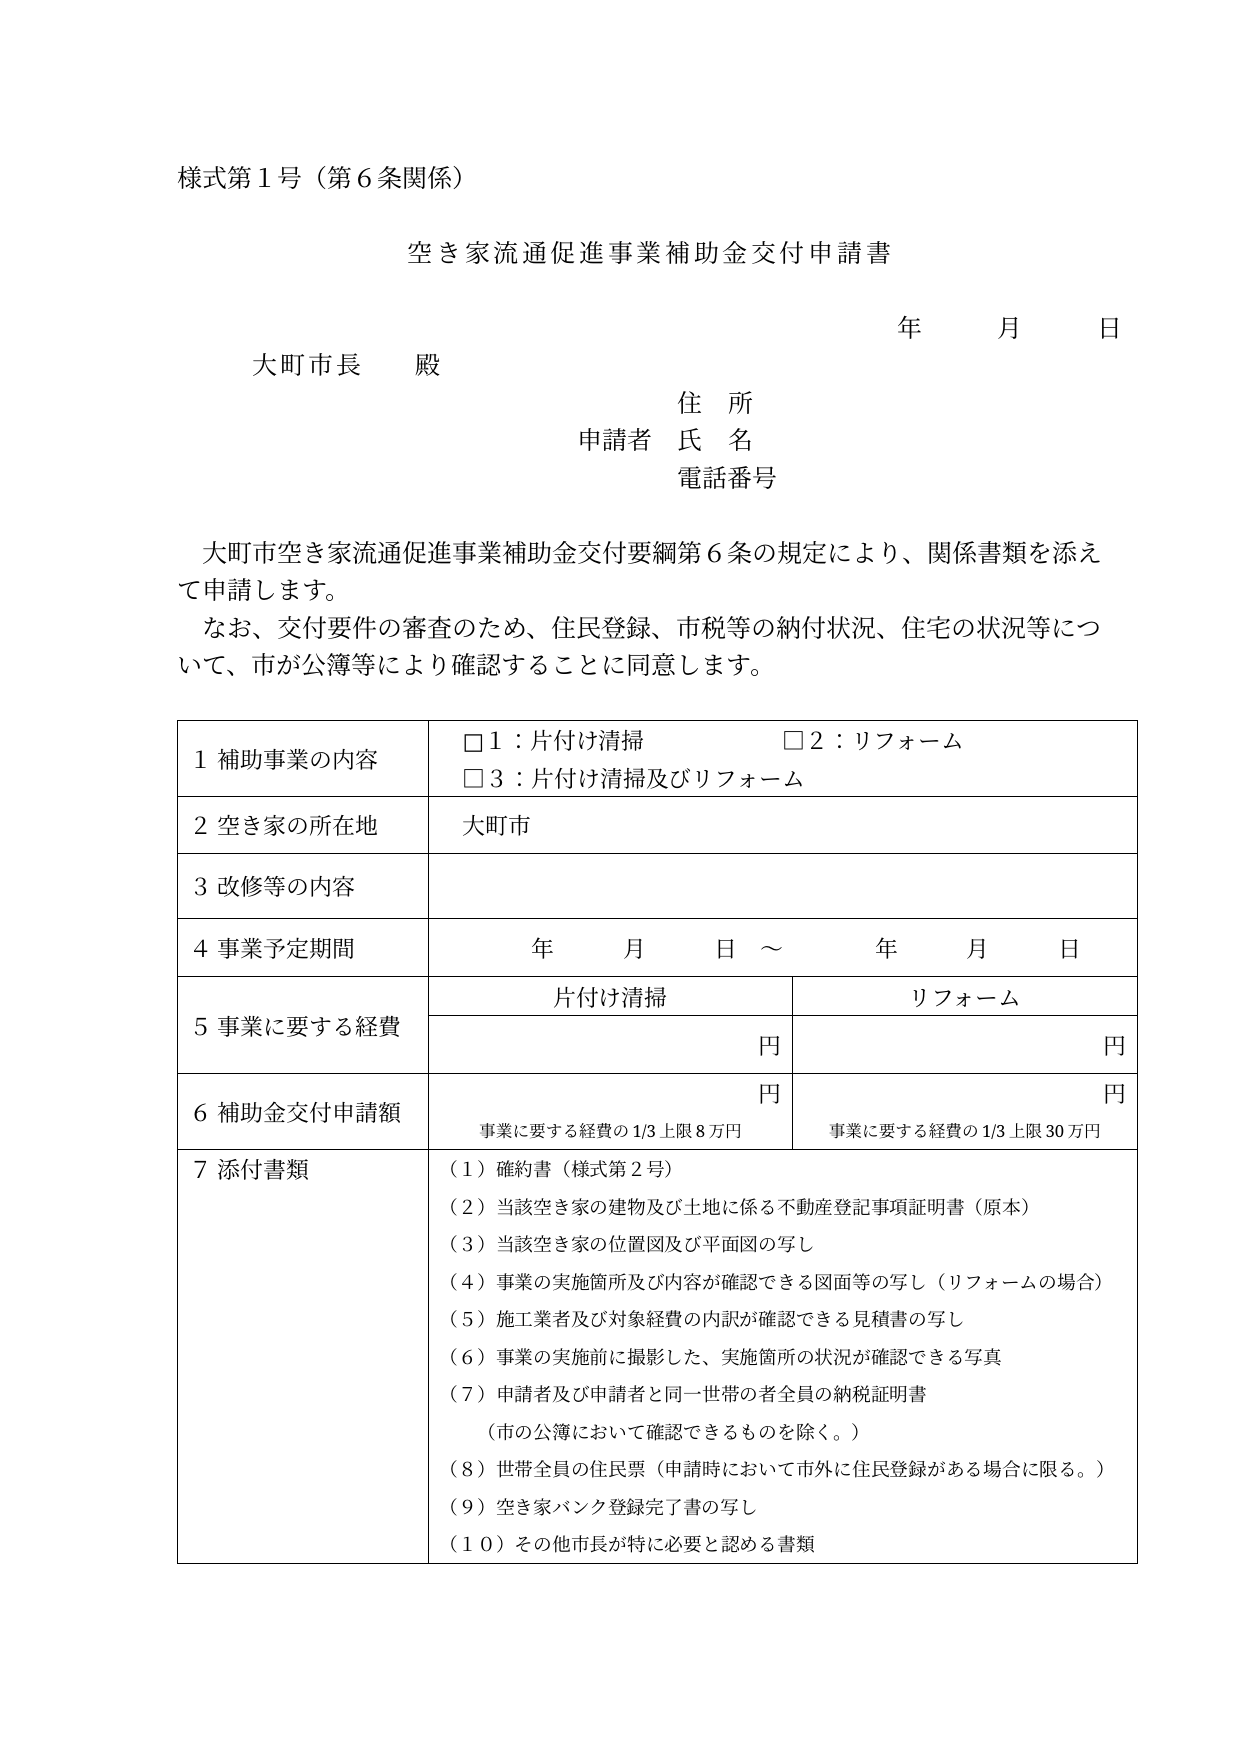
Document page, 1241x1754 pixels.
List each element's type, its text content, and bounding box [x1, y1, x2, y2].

table_header １ 補助事業の内容 [178, 721, 428, 796]
table_header □１：片付け清掃 □２：リフォーム □３：片付け清掃及びリフォーム [429, 721, 1137, 796]
table_cell 円 [793, 1016, 1137, 1073]
table_cell ５ 事業に要する経費 [178, 977, 428, 1073]
table_cell 円 [429, 1016, 792, 1073]
table_cell リフォーム [793, 977, 1137, 1015]
table_cell 年 月 日 ～ 年 月 日 [429, 919, 1137, 976]
table_cell ７ 添付書類 [178, 1150, 428, 1562]
text 電話番号 [177, 457, 1122, 495]
text なお、交付要件の審査のため、住民登録、市税等の納付状況、住宅の状況等について、市が公簿等により確認することに同意します。 [177, 607, 1122, 682]
table_cell ４ 事業予定期間 [178, 919, 428, 976]
text 様式第１号（第６条関係） [177, 157, 1122, 195]
text 住 所 [177, 382, 1122, 420]
text 大町市長 殿 [177, 345, 1122, 382]
table_cell 円 事業に要する経費の1/3上限30万円 [793, 1074, 1137, 1149]
table_cell 大町市 [429, 797, 1137, 852]
table_cell ２ 空き家の所在地 [178, 797, 428, 852]
table_cell 円 事業に要する経費の1/3上限8万円 [429, 1074, 792, 1149]
text 年 月 日 [177, 307, 1122, 345]
table_cell 片付け清掃 [429, 977, 792, 1015]
text 大町市空き家流通促進事業補助金交付要綱第６条の規定により、関係書類を添えて申請します。 [177, 532, 1122, 607]
table_cell ３ 改修等の内容 [178, 854, 428, 917]
table_cell （１）確約書（様式第２号） （２）当該空き家の建物及び土地に係る不動産登記事項証明書（原本） （３）当該空き家の位置図及び平面図の写し （４）事業の実施箇所及び内容が確認できる図面等の写し（リフォームの場合） （５）施工業者及び対象経費の内訳が確認できる見積書の写し （６）事業の実施前に撮影した、実施箇所の状況が確認できる写真 （７）申請者及び申請者と同一世帯の者全員の納税証明書 （市の公簿において確認できるものを除く。） （８）世帯全員の住民票（申請時において市外に住民登録がある場合に限る。） （９）空き家バンク登録完了書の写し （１０）その他市長が特に必要と認める書類 [429, 1150, 1137, 1562]
text 申請者 氏 名 [177, 420, 1122, 457]
text 空き家流通促進事業補助金交付申請書 [177, 232, 1122, 270]
table_cell ６ 補助金交付申請額 [178, 1074, 428, 1149]
table_cell [429, 854, 1137, 917]
